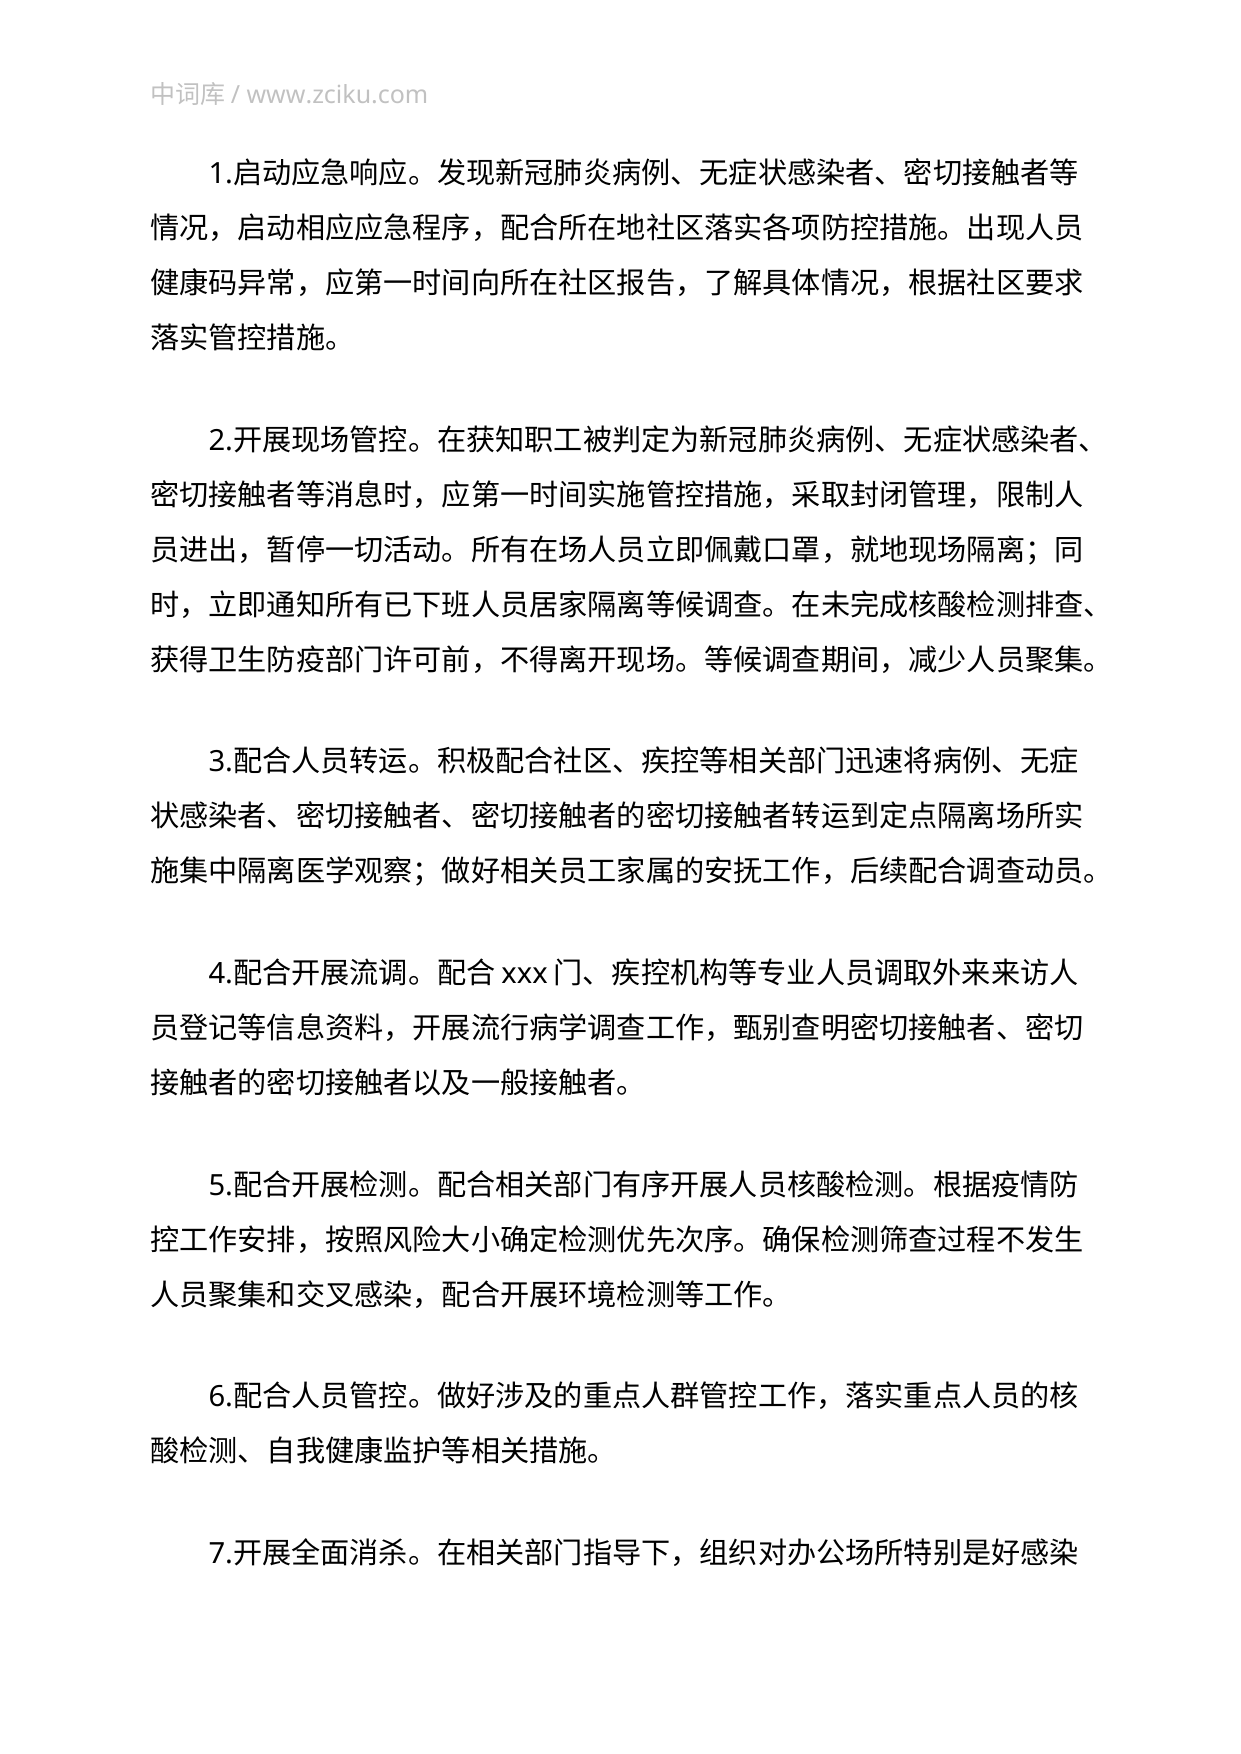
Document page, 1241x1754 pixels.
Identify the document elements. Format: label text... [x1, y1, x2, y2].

text 2.开展现场管控。在获知职工被判定为新冠肺炎病例、无症状感染者、密切接触者等消息时，应第一时间实施管控措施，采取封闭管理，限制人员进出，暂停一切活动。所有在场人员立即佩戴口罩，就地现场隔离；同时，立即通知所有已下班人员居家隔离等候调查。在未完成核酸检测排查、获得卫生防疫部门许可前，不得离开现场。等候调查期间，减少人员聚集。 [150, 417, 1090, 678]
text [150, 1530, 1090, 1572]
text 6.配合人员管控。做好涉及的重点人群管控工作，落实重点人员的核酸检测、自我健康监护等相关措施。 [150, 1373, 1090, 1470]
text 3.配合人员转运。积极配合社区、疾控等相关部门迅速将病例、无症状感染者、密切接触者、密切接触者的密切接触者转运到定点隔离场所实施集中隔离医学观察；做好相关员工家属的安抚工作，后续配合调查动员。 [150, 738, 1090, 890]
text 4.配合开展流调。配合xxx门、疾控机构等专业人员调取外来来访人员登记等信息资料，开展流行病学调查工作，甄别查明密切接触者、密切接触者的密切接触者以及一般接触者。 [150, 950, 1090, 1102]
text 1.启动应急响应。发现新冠肺炎病例、无症状感染者、密切接触者等情况，启动相应应急程序，配合所在地社区落实各项防控措施。出现人员健康码异常，应第一时间向所在社区报告，了解具体情况，根据社区要求落实管控措施。 [150, 150, 1090, 357]
text 5.配合开展检测。配合相关部门有序开展人员核酸检测。根据疫情防控工作安排，按照风险大小确定检测优先次序。确保检测筛查过程不发生人员聚集和交叉感染，配合开展环境检测等工作。 [150, 1161, 1090, 1313]
